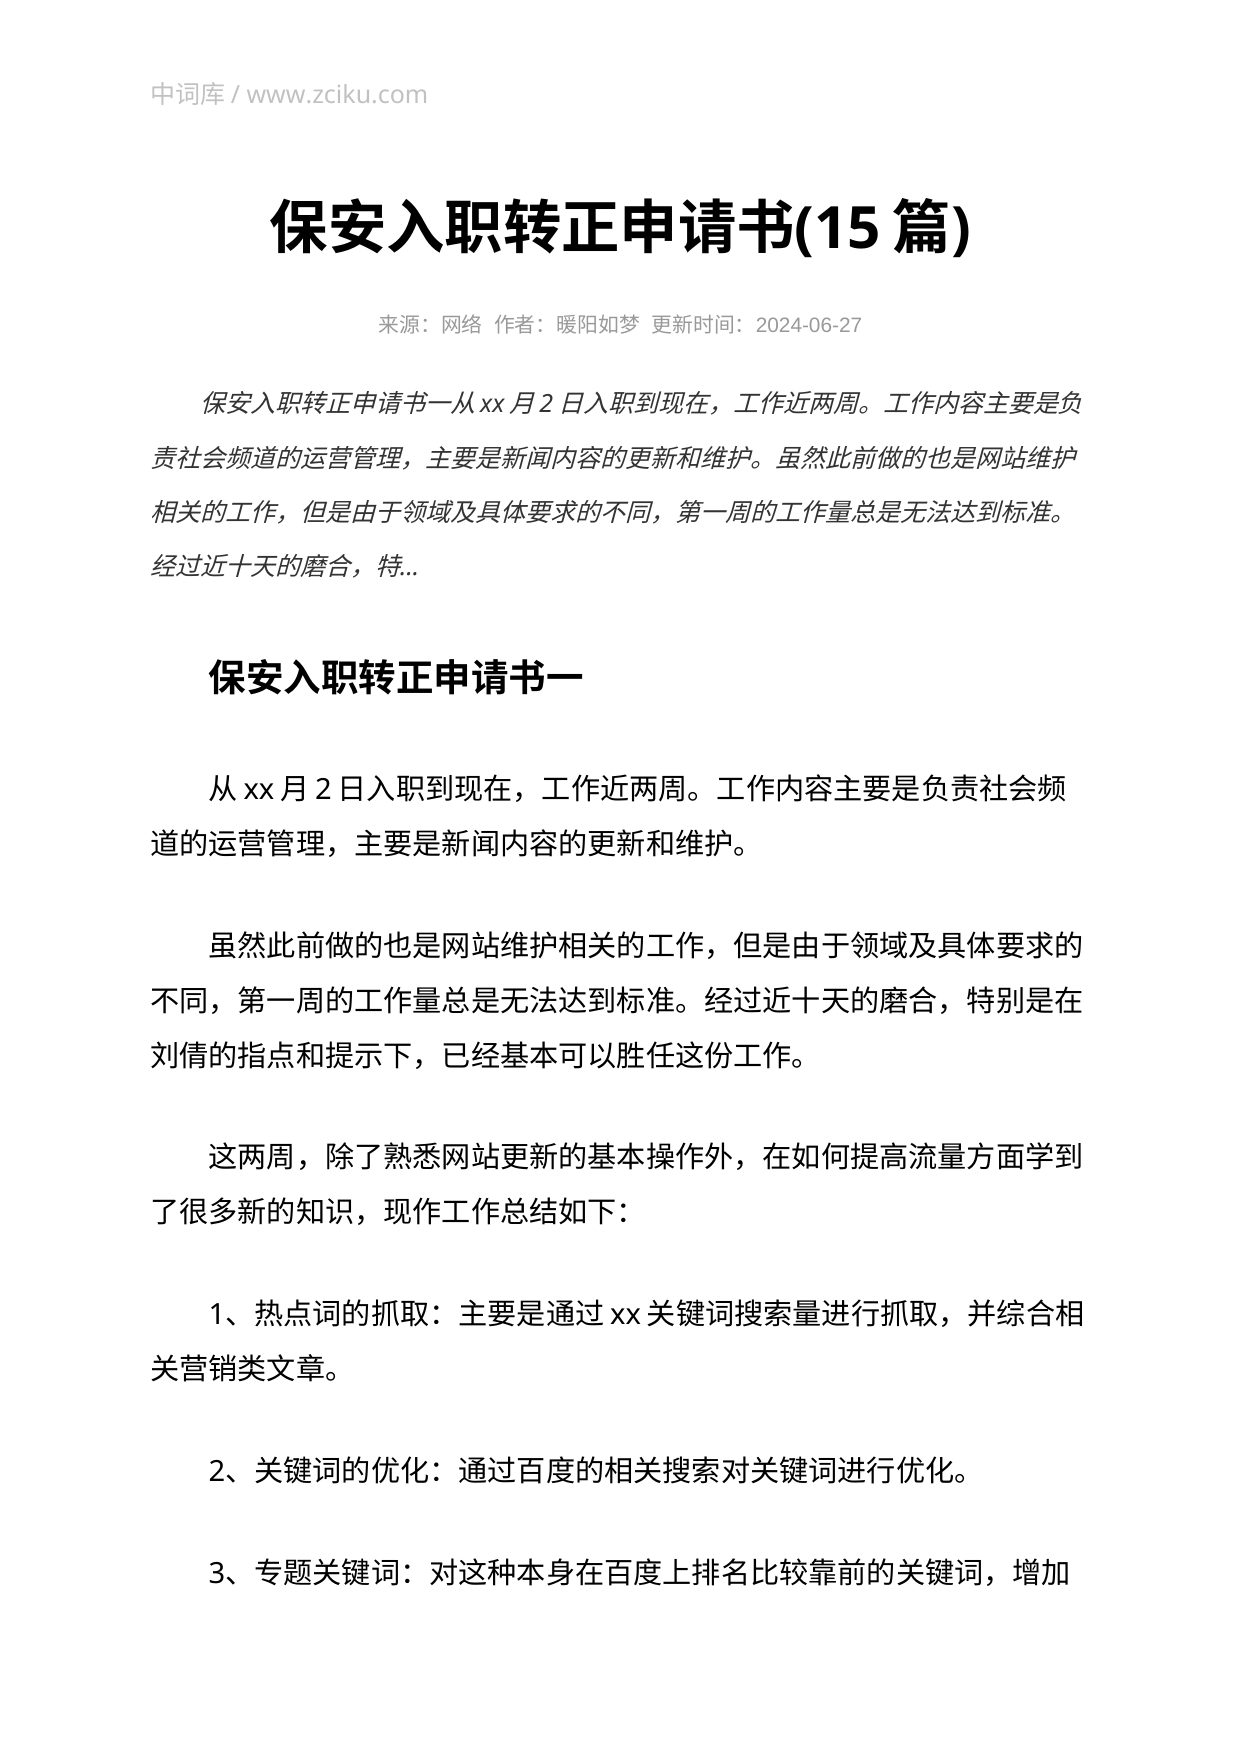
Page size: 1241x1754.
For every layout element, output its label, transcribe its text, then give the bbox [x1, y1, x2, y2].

text 保安入职转正申请书一从xx月2日入职到现在，工作近两周。工作内容主要是负责社会频道的运营管理，主要是新闻内容的更新和维护。虽然此前做的也是网站维护相关的工作，但是由于领域及具体要求的不同，第一周的工作量总是无法达到标准。经过近十天的磨合，特... [150, 384, 1090, 583]
text 2、关键词的优化：通过百度的相关搜索对关键词进行优化。 [150, 1447, 1090, 1490]
text 来源：网络 作者：暖阳如梦 更新时间：2024-06-27 [150, 313, 1090, 337]
text 这两周，除了熟悉网站更新的基本操作外，在如何提高流量方面学到了很多新的知识，现作工作总结如下： [150, 1134, 1090, 1231]
text 从xx月2日入职到现在，工作近两周。工作内容主要是负责社会频道的运营管理，主要是新闻内容的更新和维护。 [150, 766, 1090, 863]
subtitle 保安入职转正申请书(15篇) [150, 181, 1090, 266]
text 保安入职转正申请书一 [150, 648, 1090, 702]
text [150, 1549, 1090, 1592]
text 虽然此前做的也是网站维护相关的工作，但是由于领域及具体要求的不同，第一周的工作量总是无法达到标准。经过近十天的磨合，特别是在刘倩的指点和提示下，已经基本可以胜任这份工作。 [150, 922, 1090, 1074]
text 1、热点词的抓取：主要是通过xx关键词搜索量进行抓取，并综合相关营销类文章。 [150, 1291, 1090, 1388]
